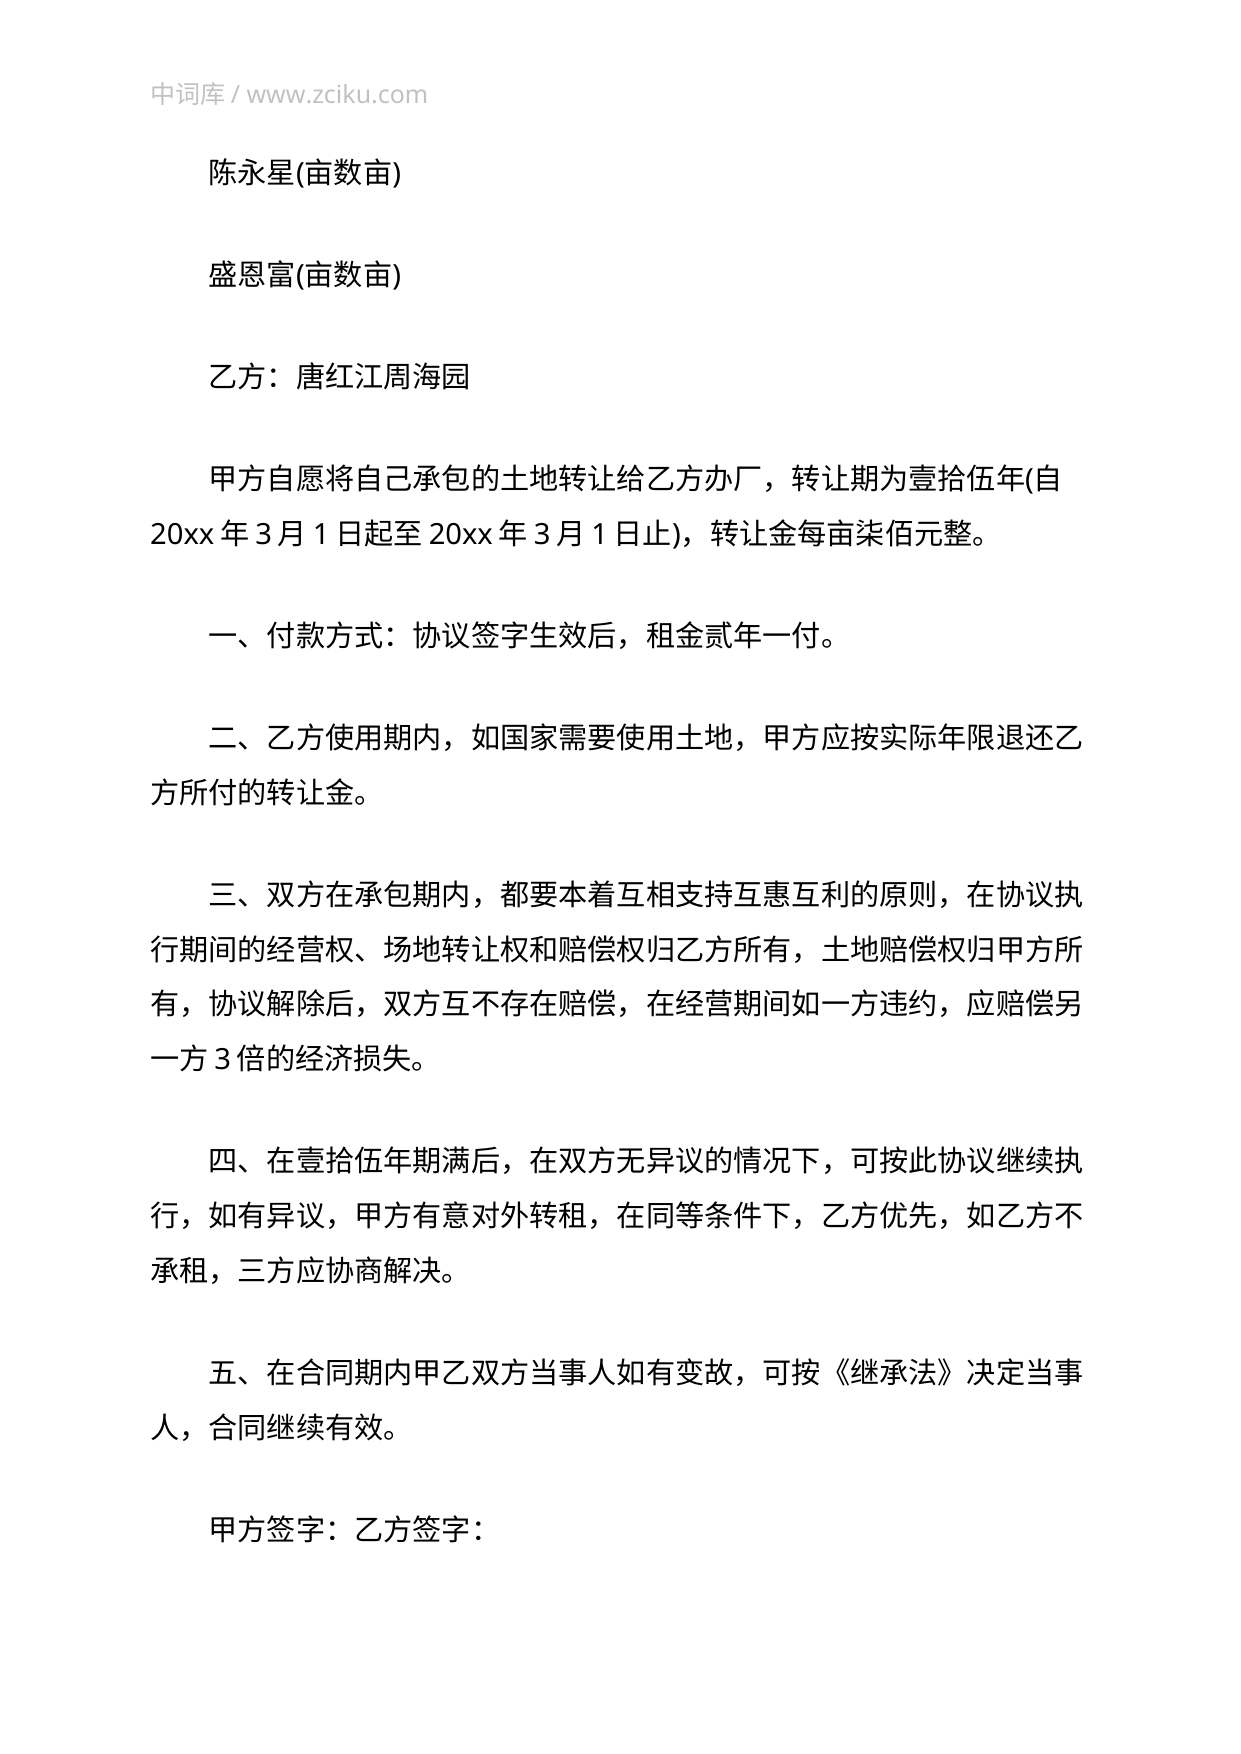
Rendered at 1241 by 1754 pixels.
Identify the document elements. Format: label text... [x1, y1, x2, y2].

text 二、乙方使用期内，如国家需要使用土地，甲方应按实际年限退还乙方所付的转让金。 [150, 714, 1090, 812]
text 乙方：唐红江周海园 [150, 354, 1090, 396]
text 一、付款方式：协议签字生效后，租金贰年一付。 [150, 613, 1090, 655]
text 三、双方在承包期内，都要本着互相支持互惠互利的原则，在协议执行期间的经营权、场地转让权和赔偿权归乙方所有，土地赔偿权归甲方所有，协议解除后，双方互不存在赔偿，在经营期间如一方违约，应赔偿另一方3倍的经济损失。 [150, 871, 1090, 1078]
text 甲方自愿将自己承包的土地转让给乙方办厂，转让期为壹拾伍年(自20xx年3月1日起至20xx年3月1日止)，转让金每亩柒佰元整。 [150, 456, 1090, 553]
text 甲方签字：乙方签字： [150, 1506, 1090, 1548]
text 盛恩富(亩数亩) [150, 252, 1090, 294]
text 陈永星(亩数亩) [150, 150, 1090, 192]
text 五、在合同期内甲乙双方当事人如有变故，可按《继承法》决定当事人，合同继续有效。 [150, 1349, 1090, 1447]
text 四、在壹拾伍年期满后，在双方无异议的情况下，可按此协议继续执行，如有异议，甲方有意对外转租，在同等条件下，乙方优先，如乙方不承租，三方应协商解决。 [150, 1138, 1090, 1290]
